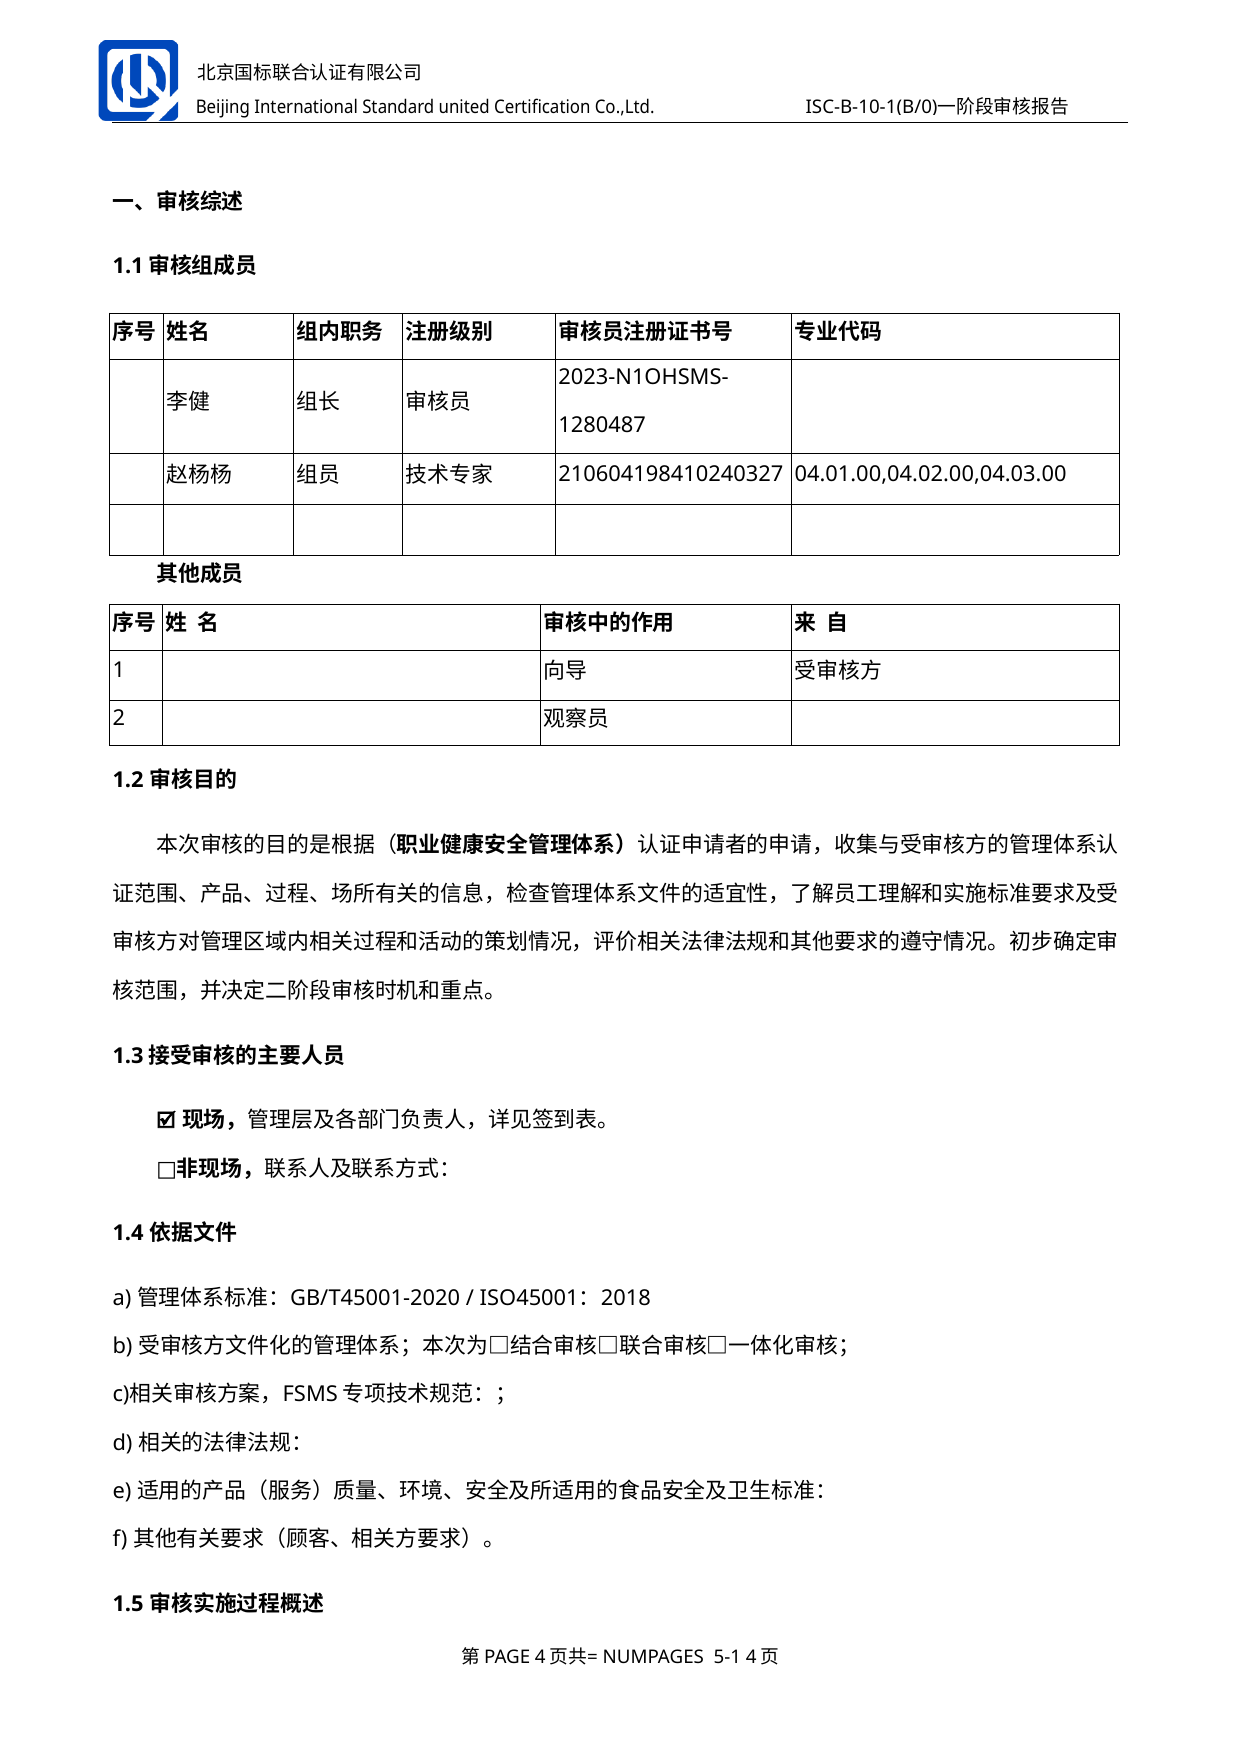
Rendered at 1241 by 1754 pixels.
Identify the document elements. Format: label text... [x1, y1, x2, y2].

table_cell [792, 701, 1119, 745]
table_cell 观察员 [541, 701, 791, 745]
text c)相关审核方案，FSMS专项技术规范：； [112, 1376, 1128, 1408]
table_header 注册级别 [403, 314, 555, 359]
table_cell 受审核方 [792, 651, 1119, 699]
table_header 来 自 [792, 605, 1119, 649]
table_cell [792, 505, 1119, 555]
table_cell 技术专家 [403, 454, 555, 504]
text 1.4 依据文件 [112, 1215, 1128, 1247]
text 现场，管理层及各部门负责人，详见签到表。 [112, 1102, 1128, 1134]
table_header 姓 名 [163, 605, 540, 649]
text □非现场，联系人及联系方式： [112, 1150, 1128, 1183]
table_cell [163, 651, 540, 699]
table_header 姓名 [164, 314, 293, 359]
table_header 序号 [110, 314, 163, 359]
table_cell 李健 [164, 360, 293, 453]
table_cell 审核员 [403, 360, 555, 453]
text 1.5 审核实施过程概述 [112, 1586, 1128, 1618]
table_header 专业代码 [792, 314, 1119, 359]
table_header 审核员注册证书号 [556, 314, 791, 359]
table_cell [792, 360, 1119, 453]
table_cell [164, 505, 293, 555]
table_cell 2023-N1OHSMS-1280487 [556, 360, 791, 453]
table_header 序号 [110, 605, 162, 649]
table_cell [163, 701, 540, 745]
text 1.3接受审核的主要人员 [112, 1037, 1128, 1070]
table_cell [110, 454, 163, 504]
table_cell [556, 505, 791, 555]
table_cell 向导 [541, 651, 791, 699]
table_cell 组长 [294, 360, 402, 453]
text 1.1审核组成员 [112, 248, 1128, 281]
text 其他成员 [112, 555, 1128, 588]
table_cell 04.01.00,04.02.00,04.03.00 [792, 454, 1119, 504]
text e) 适用的产品（服务）质量、环境、安全及所适用的食品安全及卫生标准： [112, 1473, 1128, 1505]
table_cell 赵杨杨 [164, 454, 293, 504]
text 一、审核综述 [112, 183, 1128, 216]
table_cell [403, 505, 555, 555]
table_cell [110, 360, 163, 453]
text 本次审核的目的是根据（职业健康安全管理体系）认证申请者的申请，收集与受审核方的管理体系认证范围、产品、过程、场所有关的信息，检查管理体系文件的适宜性，了解员工理解和实施标准要求及受审核方对管理区域内相关过程和活动的策划情况，评价相关法律法规和其他要求的遵守情况。初步确定审核范围，并决定二阶段审核时机和重点。 [112, 826, 1128, 1005]
table_header 审核中的作用 [541, 605, 791, 649]
picture [98, 40, 179, 121]
text f) 其他有关要求（顾客、相关方要求）。 [112, 1521, 1128, 1553]
text a) 管理体系标准：GB/T45001-2020 / ISO45001：2018 [112, 1279, 1128, 1312]
text d) 相关的法律法规： [112, 1424, 1128, 1457]
table_cell [294, 505, 402, 555]
table_cell 2 [110, 701, 162, 745]
text b) 受审核方文件化的管理体系；本次为□结合审核□联合审核□一体化审核； [112, 1328, 1128, 1360]
text 1.2 审核目的 [112, 762, 1128, 794]
table_cell 组员 [294, 454, 402, 504]
table_header 组内职务 [294, 314, 402, 359]
table_cell [110, 505, 163, 555]
table_cell 210604198410240327 [556, 454, 791, 504]
table_cell 1 [110, 651, 162, 699]
